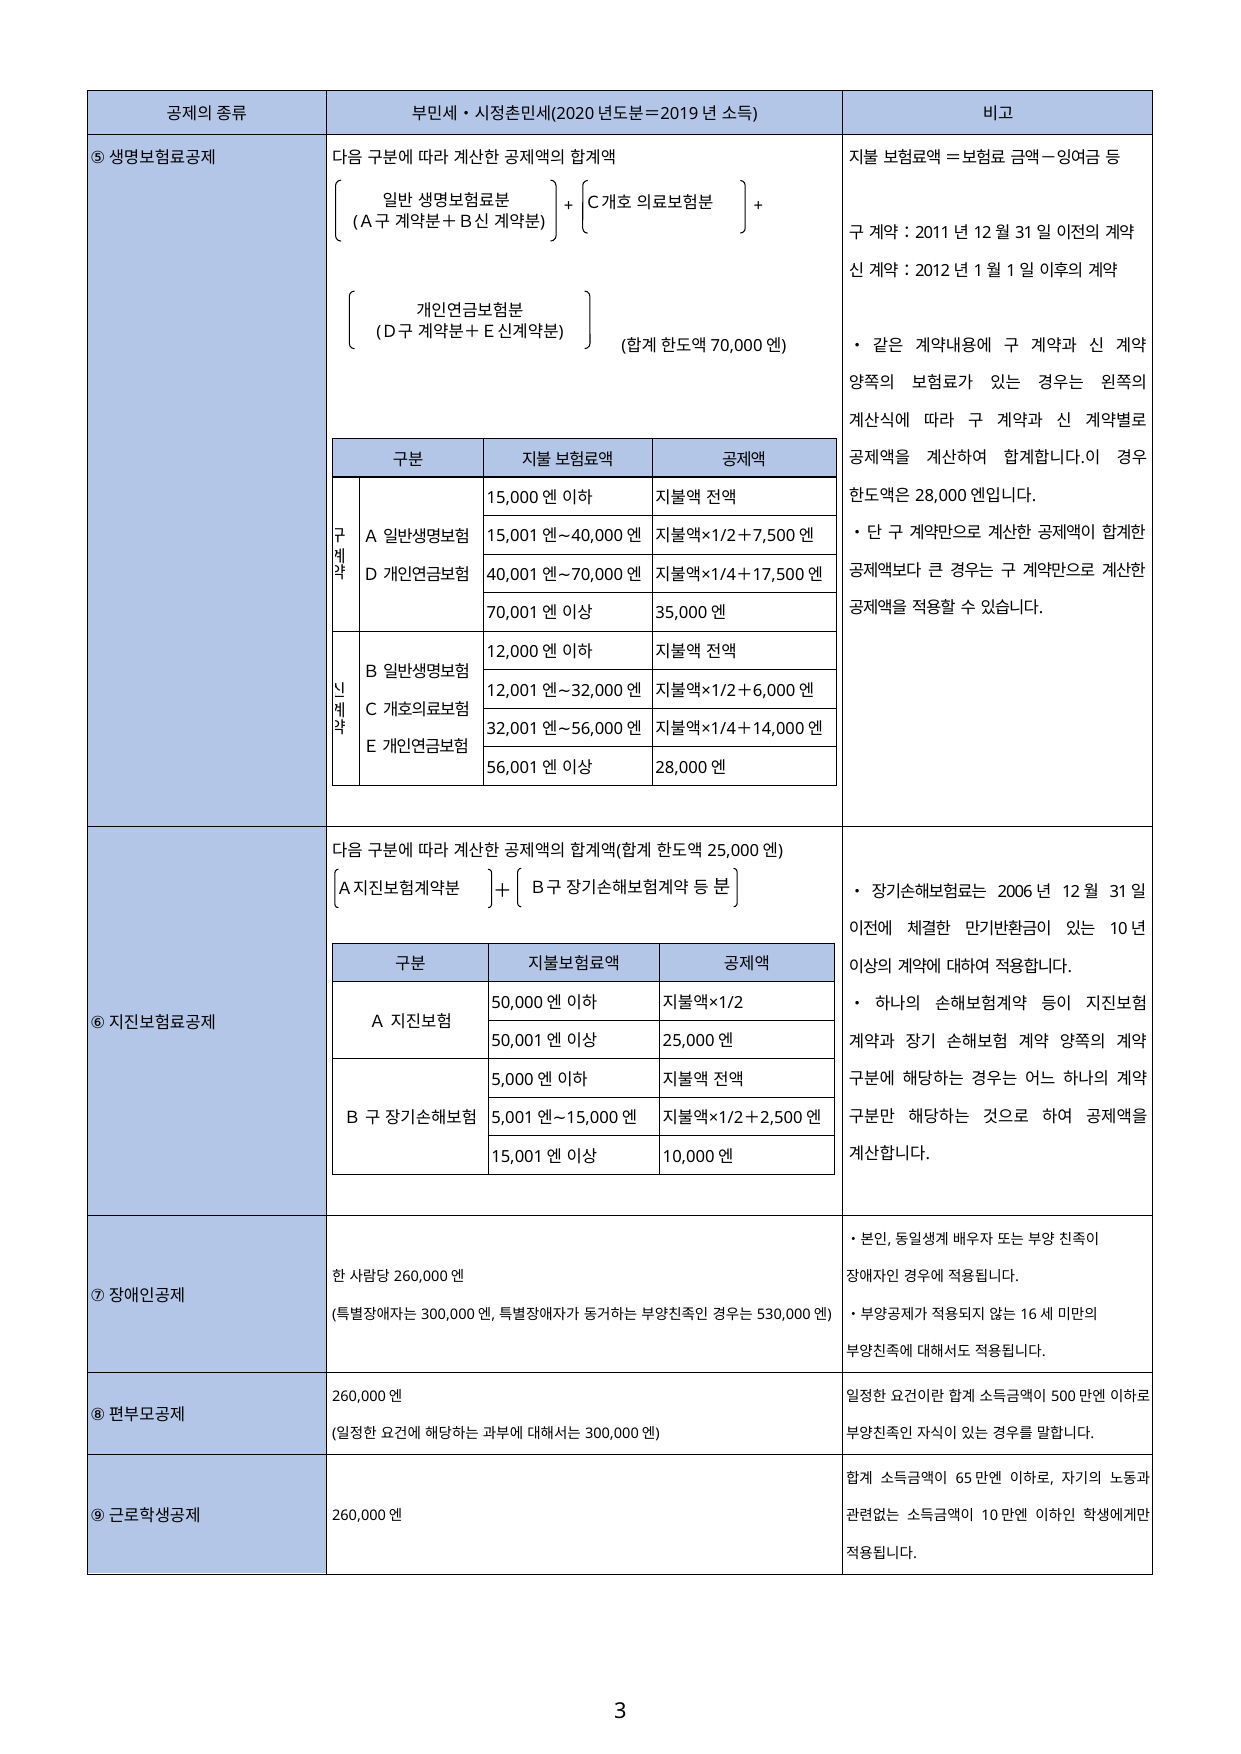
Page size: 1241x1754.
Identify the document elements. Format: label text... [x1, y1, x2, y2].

table_header 부민세・시정촌민세(2020년도분＝2019년 소득) [327, 91, 842, 134]
table_cell 합계 소득금액이 65만엔 이하로, 자기의 노동과 관련없는 소득금액이 10만엔 이하인 학생에게만 적용됩니다. [843, 1455, 1152, 1573]
table_cell ⑧편부모공제 [88, 1373, 326, 1454]
table_cell ⑨근로학생공제 [88, 1455, 326, 1573]
table_header 공제의 종류 [88, 91, 326, 134]
table_cell ・본인, 동일생계 배우자 또는 부양 친족이 장애자인 경우에 적용됩니다. ・부양공제가 적용되지 않는 16세 미만의 부양친족에 대해서도 적용됩니다. [843, 1216, 1152, 1372]
table_cell ⑥지진보험료공제 [88, 827, 326, 1215]
table_cell 다음 구분에 따라 계산한 공제액의 합계액 (합계 한도액 70,000엔) [327, 135, 842, 826]
table_cell 260,000엔 (일정한 요건에 해당하는 과부에 대해서는 300,000엔) [327, 1373, 842, 1454]
table_cell ⑦장애인공제 [88, 1216, 326, 1372]
table_cell 일정한 요건이란 합계 소득금액이 500만엔 이하로 부양친족인 자식이 있는 경우를 말합니다. [843, 1373, 1152, 1454]
table_cell ⑤생명보험료공제 [88, 135, 326, 826]
table_cell 한 사람당 260,000엔 (특별장애자는 300,000엔, 특별장애자가 동거하는 부양친족인 경우는 530,000엔) [327, 1216, 842, 1372]
table_cell 지불 보험료액 ＝보험료 금액－잉여금 등 구 계약：2011년 12월 31일 이전의 계약 신 계약：2012년 1월 1일 이후의 계약 ・같은 계약내용에 구 계약과 신 계약 양쪽의 보험료가 있는 경우는 왼쪽의 계산식에 따라 구 계약과 신 계약별로 공제액을 계산하여 합계합니다.이 경우 한도액은 28,000엔입니다. ・단 구 계약만으로 계산한 공제액이 합계한 공제액보다 큰 경우는 구 계약만으로 계산한 공제액을 적용할 수 있습니다. [843, 135, 1152, 826]
table_cell 260,000엔 [327, 1455, 842, 1573]
table_cell ・장기손해보험료는 2006년 12월 31일 이전에 체결한 만기반환금이 있는 10년 이상의 계약에 대하여 적용합니다. ・하나의 손해보험계약 등이 지진보험 계약과 장기 손해보험 계약 양쪽의 계약 구분에 해당하는 경우는 어느 하나의 계약 구분만 해당하는 것으로 하여 공제액을 계산합니다. [843, 827, 1152, 1215]
table_header 비고 [843, 91, 1152, 134]
table_cell 다음 구분에 따라 계산한 공제액의 합계액(합계 한도액 25,000엔) [327, 827, 842, 1215]
